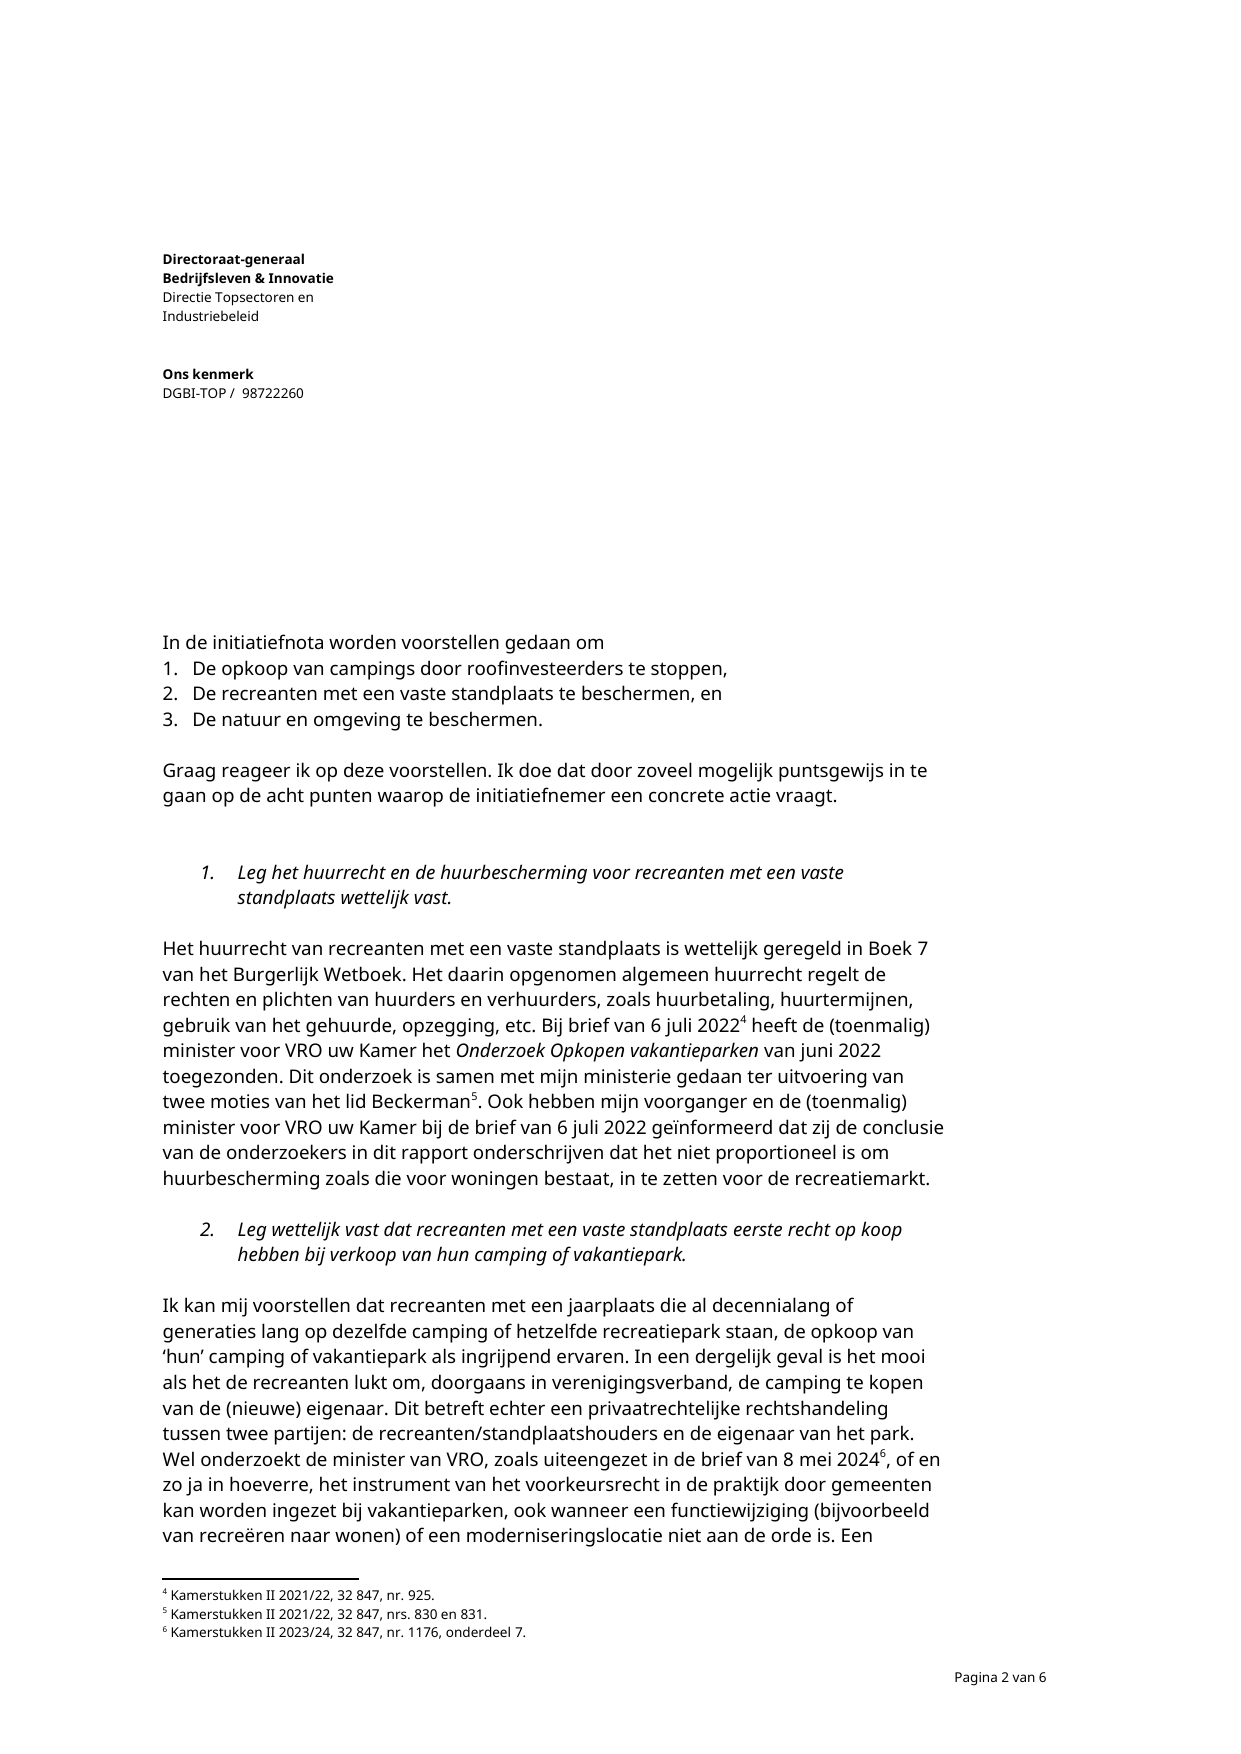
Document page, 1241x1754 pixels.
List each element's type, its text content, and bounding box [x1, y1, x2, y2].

text Ik kan mij voorstellen dat recreanten met een jaarplaats die al decennialang of generaties lang op dezelfde camping of hetzelfde recreatiepark staan, de opkoop van ‘hun’ camping of vakantiepark als ingrijpend ervaren. In een dergelijk geval is het mooi als het de recreanten lukt om, doorgaans in verenigingsverband, de camping te kopen van de (nieuwe) eigenaar. Dit betreft echter een privaatrechtelijke rechtshandeling tussen twee partijen: de recreanten/standplaatshouders en de eigenaar van het park. [162, 1293, 947, 1446]
text Wel onderzoekt de minister van VRO, zoals uiteengezet in de brief van 8 mei 2024, of en zo ja in hoeverre, het instrument van het voorkeursrecht in de praktijk door gemeenten kan worden ingezet bij vakantieparken, ook wanneer een functiewijziging (bijvoorbeeld van recreëren naar wonen) of een moderniseringslocatie niet aan de orde is. Een voorkeursrecht geeft een gemeente een eerste recht op koop en helpt daarmee de regievoering. [162, 1446, 947, 1548]
text In de initiatiefnota worden voorstellen gedaan om [162, 629, 947, 655]
list De recreanten met een vaste standplaats te beschermen, en [162, 680, 947, 706]
list Leg het huurrecht en de huurbescherming voor recreanten met een vaste standplaats wettelijk vast. [200, 859, 947, 910]
list De opkoop van campings door roofinvesteerders te stoppen, [162, 655, 947, 680]
list Leg wettelijk vast dat recreanten met een vaste standplaats eerste recht op koop hebben bij verkoop van hun camping of vakantiepark. [200, 1216, 947, 1267]
list De natuur en omgeving te beschermen. [162, 706, 947, 731]
text Graag reageer ik op deze voorstellen. Ik doe dat door zoveel mogelijk puntsgewijs in te gaan op de acht punten waarop de initiatiefnemer een concrete actie vraagt. [162, 757, 947, 808]
text Het huurrecht van recreanten met een vaste standplaats is wettelijk geregeld in Boek 7 van het Burgerlijk Wetboek. Het daarin opgenomen algemeen huurrecht regelt de rechten en plichten van huurders en verhuurders, zoals huurbetaling, huurtermijnen, gebruik van het gehuurde, opzegging, etc. Bij brief van 6 juli 2022 heeft de (toenmalig) minister voor VRO uw Kamer het Onderzoek Opkopen vakantieparken van juni 2022 toegezonden. Dit onderzoek is samen met mijn ministerie gedaan ter uitvoering van twee moties van het lid Beckerman. Ook hebben mijn voorganger en de (toenmalig) minister voor VRO uw Kamer bij de brief van 6 juli 2022 geïnformeerd dat zij de conclusie van de onderzoekers in dit rapport onderschrijven dat het niet proportioneel is om huurbescherming zoals die voor woningen bestaat, in te zetten voor de recreatiemarkt. [162, 936, 947, 1191]
